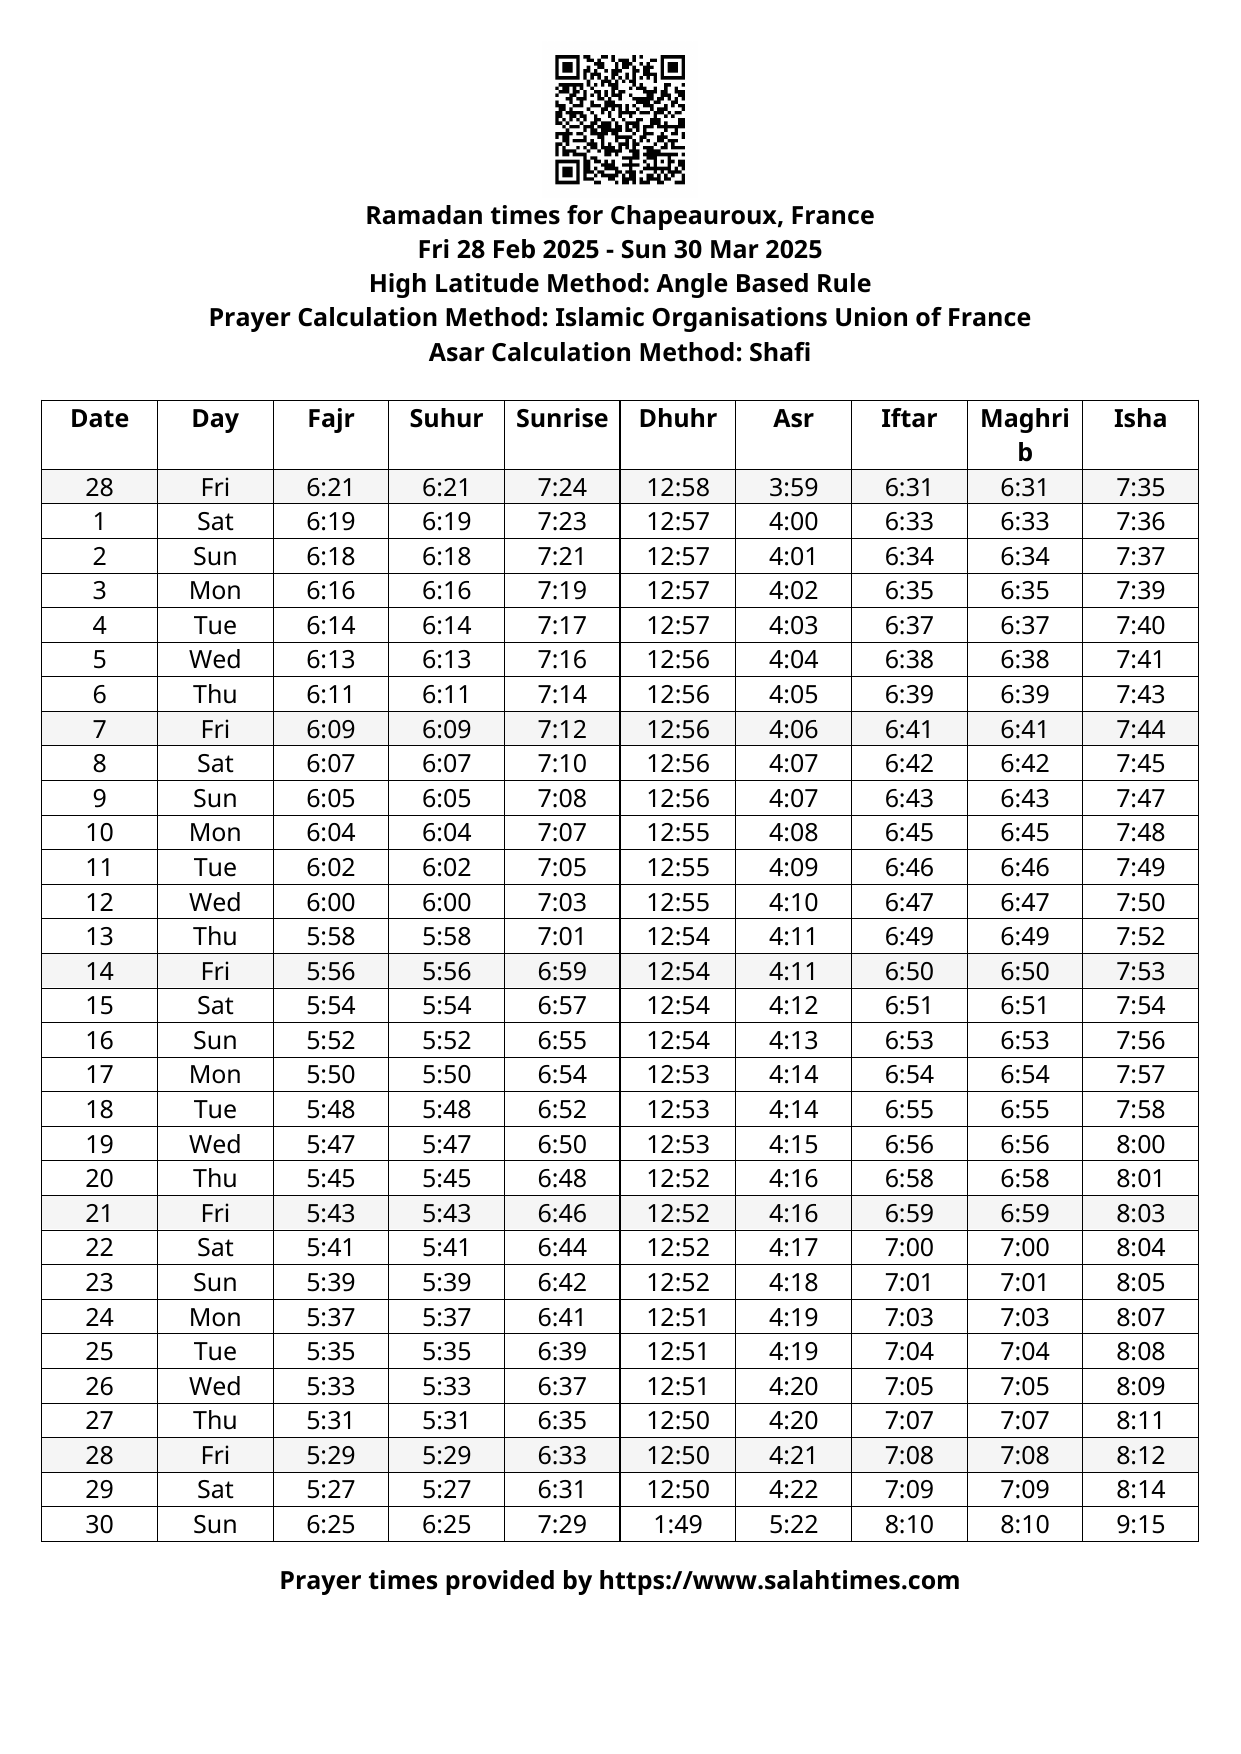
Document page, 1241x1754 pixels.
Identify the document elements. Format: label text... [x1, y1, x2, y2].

table_cell 6:07 [274, 746, 388, 780]
table_cell 6:51 [852, 989, 967, 1022]
table_cell 6:25 [389, 1507, 504, 1541]
table_cell 7:08 [505, 781, 619, 814]
table_cell 6:18 [274, 539, 388, 572]
table_cell 7:03 [968, 1300, 1082, 1333]
table_cell 7:48 [1083, 816, 1198, 849]
table_cell 5:35 [389, 1334, 504, 1368]
table_cell 6:54 [968, 1058, 1082, 1091]
table_cell 20 [42, 1161, 157, 1195]
table_cell 4:14 [736, 1058, 851, 1091]
table_cell 6:38 [852, 643, 967, 676]
table_cell Sun [158, 1023, 273, 1057]
table_cell 25 [42, 1334, 157, 1368]
table_cell 6:16 [389, 574, 504, 607]
table_cell 6:47 [968, 885, 1082, 918]
table_cell 8:11 [1083, 1404, 1198, 1437]
table_cell 7:56 [1083, 1023, 1198, 1057]
table_cell 7:58 [1083, 1092, 1198, 1126]
table_cell 7:03 [852, 1300, 967, 1333]
table_cell Sun [158, 781, 273, 814]
table_cell 12:54 [621, 919, 735, 953]
table_cell 5:45 [389, 1161, 504, 1195]
table_cell 12:57 [621, 504, 735, 538]
table_cell Sun [158, 1265, 273, 1299]
table_cell 19 [42, 1127, 157, 1160]
table_cell 5:41 [389, 1231, 504, 1264]
table_cell Thu [158, 1404, 273, 1437]
table_cell 6:59 [968, 1196, 1082, 1229]
table_header Date [42, 401, 157, 469]
table_cell 28 [42, 470, 157, 503]
table_cell 7:16 [505, 643, 619, 676]
table_cell Sun [158, 539, 273, 572]
table_cell 3:59 [736, 470, 851, 503]
table_cell 6:21 [389, 470, 504, 503]
table_cell 12:52 [621, 1231, 735, 1264]
table_cell 12:55 [621, 850, 735, 884]
table_cell Sat [158, 1231, 273, 1264]
table_cell 6:31 [968, 470, 1082, 503]
table_cell 15 [42, 989, 157, 1022]
table_cell 6:34 [852, 539, 967, 572]
table_cell 6:35 [852, 574, 967, 607]
table_cell 5:50 [389, 1058, 504, 1091]
table_cell 7:43 [1083, 677, 1198, 711]
table_cell 6:54 [852, 1058, 967, 1091]
table_cell 5:35 [274, 1334, 388, 1368]
table_cell 5:31 [274, 1404, 388, 1437]
table_cell Tue [158, 608, 273, 642]
table_cell 8:05 [1083, 1265, 1198, 1299]
table_cell 6:44 [505, 1231, 619, 1264]
table_cell 6:46 [852, 850, 967, 884]
table_cell 5:56 [389, 954, 504, 987]
table_cell 4:22 [736, 1473, 851, 1506]
table_cell 6:14 [274, 608, 388, 642]
table_cell 29 [42, 1473, 157, 1506]
table_cell Sat [158, 504, 273, 538]
table_cell 7:05 [852, 1369, 967, 1402]
table_cell 21 [42, 1196, 157, 1229]
table_cell 6:48 [505, 1161, 619, 1195]
table_cell 6:59 [505, 954, 619, 987]
table_cell 6:21 [274, 470, 388, 503]
table_cell 7:07 [968, 1404, 1082, 1437]
table_cell 7:23 [505, 504, 619, 538]
table_cell 12:54 [621, 989, 735, 1022]
table_cell 5:39 [389, 1265, 504, 1299]
table_cell 14 [42, 954, 157, 987]
table_cell 6:18 [389, 539, 504, 572]
table_cell 6:00 [274, 885, 388, 918]
table_cell 4:19 [736, 1334, 851, 1368]
table_cell 4:08 [736, 816, 851, 849]
table_cell 6:02 [274, 850, 388, 884]
table_cell 7:12 [505, 712, 619, 745]
table_cell 7:24 [505, 470, 619, 503]
table_cell 17 [42, 1058, 157, 1091]
table_cell 5:43 [274, 1196, 388, 1229]
table_cell 4:09 [736, 850, 851, 884]
table_cell 4:20 [736, 1404, 851, 1437]
table_cell 6:46 [968, 850, 1082, 884]
table_header Day [158, 401, 273, 469]
table_cell 4:02 [736, 574, 851, 607]
table_cell 2 [42, 539, 157, 572]
table_cell 8:07 [1083, 1300, 1198, 1333]
table_cell 7:04 [968, 1334, 1082, 1368]
table_cell 6:50 [968, 954, 1082, 987]
table_cell 7:52 [1083, 919, 1198, 953]
table_cell 8:12 [1083, 1438, 1198, 1472]
table_cell 8:04 [1083, 1231, 1198, 1264]
table_cell 8:00 [1083, 1127, 1198, 1160]
table_cell 6:05 [274, 781, 388, 814]
table_cell 8:14 [1083, 1473, 1198, 1506]
table_cell 7:44 [1083, 712, 1198, 745]
table_cell 12:56 [621, 712, 735, 745]
table_cell 6:09 [389, 712, 504, 745]
table_cell Fri [158, 1196, 273, 1229]
table_cell 6:04 [274, 816, 388, 849]
table_cell 6:19 [274, 504, 388, 538]
table_cell 7:47 [1083, 781, 1198, 814]
table_cell 6:45 [968, 816, 1082, 849]
table_cell 7:07 [505, 816, 619, 849]
table_cell 7:35 [1083, 470, 1198, 503]
table_cell 5:39 [274, 1265, 388, 1299]
table_cell 6:51 [968, 989, 1082, 1022]
text Prayer Calculation Method: Islamic Organisations Union of France [42, 300, 1198, 334]
table_cell 6:25 [274, 1507, 388, 1541]
table_cell 7:07 [852, 1404, 967, 1437]
table_cell 6:33 [968, 504, 1082, 538]
table_cell 4:04 [736, 643, 851, 676]
text Prayer times provided by https://www.salahtimes.com [42, 1563, 1198, 1597]
table_cell 30 [42, 1507, 157, 1541]
table_cell 6:13 [389, 643, 504, 676]
table_cell 4:11 [736, 919, 851, 953]
text Ramadan times for Chapeauroux, France [42, 198, 1198, 232]
table_cell 16 [42, 1023, 157, 1057]
table_cell Sat [158, 989, 273, 1022]
table_cell 8:10 [852, 1507, 967, 1541]
table_cell 5:50 [274, 1058, 388, 1091]
table_cell 6:39 [852, 677, 967, 711]
table_cell 9 [42, 781, 157, 814]
table_cell 6:50 [505, 1127, 619, 1160]
table_cell 8:01 [1083, 1161, 1198, 1195]
table_cell 6:13 [274, 643, 388, 676]
table_cell 7:08 [852, 1438, 967, 1472]
table_cell 4 [42, 608, 157, 642]
table_cell 6:31 [505, 1473, 619, 1506]
table_cell 5:56 [274, 954, 388, 987]
table_cell 5:58 [274, 919, 388, 953]
table_cell 6:14 [389, 608, 504, 642]
table_cell 6:09 [274, 712, 388, 745]
table_cell 5:27 [389, 1473, 504, 1506]
table_cell 6:00 [389, 885, 504, 918]
table_cell 5:33 [389, 1369, 504, 1402]
table_cell 12:56 [621, 643, 735, 676]
table_cell 12:58 [621, 470, 735, 503]
table_cell 5:48 [274, 1092, 388, 1126]
table_cell 5:22 [736, 1507, 851, 1541]
table_cell Tue [158, 1092, 273, 1126]
table_cell 23 [42, 1265, 157, 1299]
text Fri 28 Feb 2025 - Sun 30 Mar 2025 [42, 232, 1198, 266]
table_cell 8:03 [1083, 1196, 1198, 1229]
table_cell 11 [42, 850, 157, 884]
table_cell 4:07 [736, 746, 851, 780]
table_cell 7:09 [852, 1473, 967, 1506]
table_cell 6:19 [389, 504, 504, 538]
table_cell 6:55 [505, 1023, 619, 1057]
table_cell 7:41 [1083, 643, 1198, 676]
table_cell 6:43 [968, 781, 1082, 814]
table_cell Tue [158, 1334, 273, 1368]
table_cell 6:05 [389, 781, 504, 814]
table_cell Thu [158, 1161, 273, 1195]
table_cell 7:21 [505, 539, 619, 572]
table_cell 7:53 [1083, 954, 1198, 987]
table_cell 5:52 [389, 1023, 504, 1057]
table_cell 12:56 [621, 781, 735, 814]
table_cell 4:21 [736, 1438, 851, 1472]
table_cell 5:31 [389, 1404, 504, 1437]
table_cell 4:11 [736, 954, 851, 987]
table_cell Wed [158, 1369, 273, 1402]
table_cell Fri [158, 712, 273, 745]
table_cell 26 [42, 1369, 157, 1402]
table_header Suhur [389, 401, 504, 469]
table_cell 4:14 [736, 1092, 851, 1126]
table_cell 6:53 [968, 1023, 1082, 1057]
table_cell 6:46 [505, 1196, 619, 1229]
table_cell 12:54 [621, 1023, 735, 1057]
table_cell 12:57 [621, 539, 735, 572]
table_cell 1:49 [621, 1507, 735, 1541]
table_cell 7:01 [968, 1265, 1082, 1299]
table_cell 6:33 [505, 1438, 619, 1472]
table_cell 5:37 [389, 1300, 504, 1333]
table_cell 6:37 [505, 1369, 619, 1402]
table_cell 7:03 [505, 885, 619, 918]
table_cell 6:56 [968, 1127, 1082, 1160]
table_cell 12:54 [621, 954, 735, 987]
table_cell 7:08 [968, 1438, 1082, 1472]
table_cell 6:33 [852, 504, 967, 538]
table_cell 12:50 [621, 1473, 735, 1506]
table_cell 6:41 [505, 1300, 619, 1333]
table_cell 1 [42, 504, 157, 538]
table_cell 6:58 [968, 1161, 1082, 1195]
table_cell 8:10 [968, 1507, 1082, 1541]
table_cell 6:37 [852, 608, 967, 642]
table_cell 4:06 [736, 712, 851, 745]
table_cell 4:19 [736, 1300, 851, 1333]
text High Latitude Method: Angle Based Rule [42, 266, 1198, 300]
table_cell 7:36 [1083, 504, 1198, 538]
table_cell Thu [158, 677, 273, 711]
table_cell 4:20 [736, 1369, 851, 1402]
table_cell 7:49 [1083, 850, 1198, 884]
table_cell 7:04 [852, 1334, 967, 1368]
table_cell Sun [158, 1507, 273, 1541]
table_cell Fri [158, 470, 273, 503]
table_cell Wed [158, 885, 273, 918]
table_cell 9:15 [1083, 1507, 1198, 1541]
table_cell 4:03 [736, 608, 851, 642]
table_cell 12:51 [621, 1334, 735, 1368]
table_cell Fri [158, 1438, 273, 1472]
table_cell 4:16 [736, 1161, 851, 1195]
table_cell 28 [42, 1438, 157, 1472]
table_cell 6:16 [274, 574, 388, 607]
table_cell 5:47 [389, 1127, 504, 1160]
table_cell 6:50 [852, 954, 967, 987]
table_cell 6:42 [505, 1265, 619, 1299]
table_cell 5:43 [389, 1196, 504, 1229]
table_cell 6:31 [852, 470, 967, 503]
table_cell 4:13 [736, 1023, 851, 1057]
table_cell 5:29 [274, 1438, 388, 1472]
table_cell 6:49 [852, 919, 967, 953]
table_cell 6:35 [505, 1404, 619, 1437]
table_cell 22 [42, 1231, 157, 1264]
table_cell 6:55 [852, 1092, 967, 1126]
table_cell 6:41 [968, 712, 1082, 745]
table_cell 7:05 [505, 850, 619, 884]
table_cell 7:00 [852, 1231, 967, 1264]
table_header Dhuhr [621, 401, 735, 469]
table_cell 12:53 [621, 1058, 735, 1091]
table_cell 5:47 [274, 1127, 388, 1160]
table_cell 6:37 [968, 608, 1082, 642]
table_cell 4:18 [736, 1265, 851, 1299]
table_cell 7:17 [505, 608, 619, 642]
table_cell Tue [158, 850, 273, 884]
table_cell Mon [158, 1058, 273, 1091]
table_cell 4:01 [736, 539, 851, 572]
table_cell 18 [42, 1092, 157, 1126]
table_cell 4:00 [736, 504, 851, 538]
table_cell 4:07 [736, 781, 851, 814]
table_cell 12:50 [621, 1404, 735, 1437]
table_cell 6:59 [852, 1196, 967, 1229]
table_cell 6:41 [852, 712, 967, 745]
table_cell 7:54 [1083, 989, 1198, 1022]
table_cell 8 [42, 746, 157, 780]
table_cell 5:54 [389, 989, 504, 1022]
table_cell 5:29 [389, 1438, 504, 1472]
table_cell Wed [158, 643, 273, 676]
table_cell 5:52 [274, 1023, 388, 1057]
table_cell 4:16 [736, 1196, 851, 1229]
table_cell 7:01 [852, 1265, 967, 1299]
table_cell 5:54 [274, 989, 388, 1022]
table_cell 7:10 [505, 746, 619, 780]
table_cell Mon [158, 816, 273, 849]
table_cell 6:53 [852, 1023, 967, 1057]
table_cell 3 [42, 574, 157, 607]
table_header Isha [1083, 401, 1198, 469]
table_cell 6:39 [505, 1334, 619, 1368]
table_cell Mon [158, 574, 273, 607]
table_cell 6:45 [852, 816, 967, 849]
table_cell 5:41 [274, 1231, 388, 1264]
table_cell 6:42 [852, 746, 967, 780]
table_cell 12:52 [621, 1161, 735, 1195]
table_cell 5:48 [389, 1092, 504, 1126]
table_cell 7:57 [1083, 1058, 1198, 1091]
table_cell 5 [42, 643, 157, 676]
table_cell 12:53 [621, 1127, 735, 1160]
table_cell 7:00 [968, 1231, 1082, 1264]
table_cell 4:17 [736, 1231, 851, 1264]
table_cell 6:58 [852, 1161, 967, 1195]
table_cell 6:11 [274, 677, 388, 711]
table_cell 12:57 [621, 608, 735, 642]
table_cell Sat [158, 746, 273, 780]
table_cell 6:54 [505, 1058, 619, 1091]
table_cell 6 [42, 677, 157, 711]
table_cell 6:57 [505, 989, 619, 1022]
table_cell 12:56 [621, 677, 735, 711]
table_cell 12:51 [621, 1300, 735, 1333]
table_cell 24 [42, 1300, 157, 1333]
table_cell 7:14 [505, 677, 619, 711]
table_cell 6:04 [389, 816, 504, 849]
table_cell 12:51 [621, 1369, 735, 1402]
table_cell Fri [158, 954, 273, 987]
table_cell 5:58 [389, 919, 504, 953]
table_cell 5:33 [274, 1369, 388, 1402]
table_cell 12:55 [621, 816, 735, 849]
table_cell 8:09 [1083, 1369, 1198, 1402]
table_cell 7 [42, 712, 157, 745]
table_cell 7:40 [1083, 608, 1198, 642]
table_cell 6:47 [852, 885, 967, 918]
text Asar Calculation Method: Shafi [42, 334, 1198, 368]
table_cell 13 [42, 919, 157, 953]
table_cell 7:01 [505, 919, 619, 953]
table_cell 6:52 [505, 1092, 619, 1126]
table_header Fajr [274, 401, 388, 469]
table_cell 6:34 [968, 539, 1082, 572]
table_cell 12 [42, 885, 157, 918]
table_cell 10 [42, 816, 157, 849]
table_cell Sat [158, 1473, 273, 1506]
table_cell 5:45 [274, 1161, 388, 1195]
table_cell 12:52 [621, 1196, 735, 1229]
table_cell 12:56 [621, 746, 735, 780]
table_cell 12:57 [621, 574, 735, 607]
table_cell 6:11 [389, 677, 504, 711]
table_cell 6:35 [968, 574, 1082, 607]
table_cell 7:09 [968, 1473, 1082, 1506]
table_cell 7:50 [1083, 885, 1198, 918]
table_cell 12:53 [621, 1092, 735, 1126]
table_header Asr [736, 401, 851, 469]
table_cell 5:27 [274, 1473, 388, 1506]
table_cell 7:05 [968, 1369, 1082, 1402]
table_cell 7:29 [505, 1507, 619, 1541]
table_cell 5:37 [274, 1300, 388, 1333]
table_cell 6:38 [968, 643, 1082, 676]
table_cell 8:08 [1083, 1334, 1198, 1368]
table_cell 6:07 [389, 746, 504, 780]
table_cell 6:55 [968, 1092, 1082, 1126]
table_cell 12:50 [621, 1438, 735, 1472]
table_header Maghrib [968, 401, 1082, 469]
table_cell 7:37 [1083, 539, 1198, 572]
table_cell 6:49 [968, 919, 1082, 953]
table_cell Wed [158, 1127, 273, 1160]
picture [542, 41, 699, 198]
table_cell 12:55 [621, 885, 735, 918]
table_cell 27 [42, 1404, 157, 1437]
table_cell 6:42 [968, 746, 1082, 780]
table_cell 6:02 [389, 850, 504, 884]
table_cell 4:15 [736, 1127, 851, 1160]
table_cell Mon [158, 1300, 273, 1333]
table_cell 6:39 [968, 677, 1082, 711]
table_cell 7:45 [1083, 746, 1198, 780]
table_cell 4:12 [736, 989, 851, 1022]
table_cell 4:05 [736, 677, 851, 711]
table_cell 4:10 [736, 885, 851, 918]
table_cell Thu [158, 919, 273, 953]
table_header Sunrise [505, 401, 619, 469]
table_cell 6:43 [852, 781, 967, 814]
table_header Iftar [852, 401, 967, 469]
table_cell 12:52 [621, 1265, 735, 1299]
table_cell 6:56 [852, 1127, 967, 1160]
table_cell 7:19 [505, 574, 619, 607]
table_cell 7:39 [1083, 574, 1198, 607]
